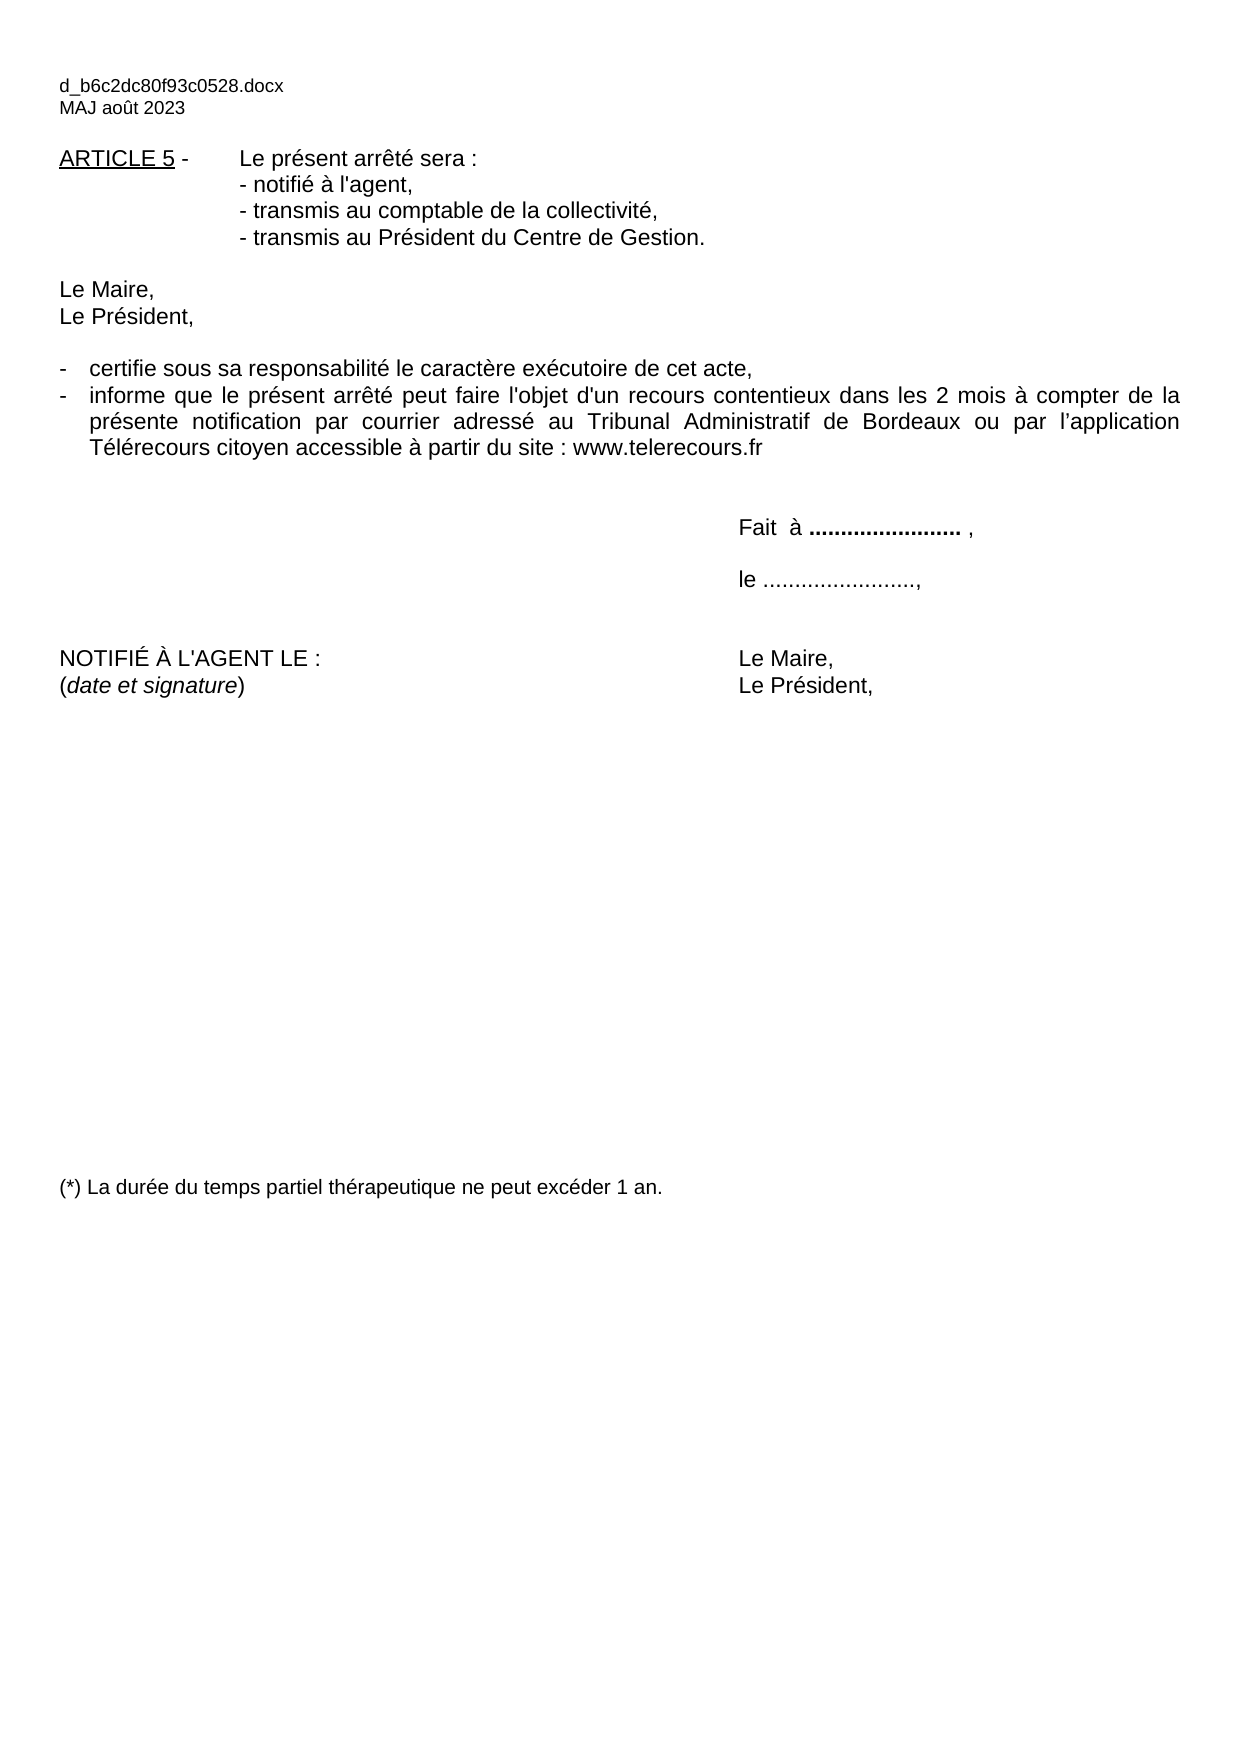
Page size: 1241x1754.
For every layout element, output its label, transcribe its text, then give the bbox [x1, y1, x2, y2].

text - transmis au Président du Centre de Gestion. [59, 223, 1181, 250]
text - notifié à l'agent, [59, 171, 1181, 197]
text (*) La durée du temps partiel thérapeutique ne peut excéder 1 an. [59, 1175, 1181, 1199]
text Le Maire, [59, 276, 1181, 303]
text - certifie sous sa responsabilité le caractère exécutoire de cet acte, [59, 355, 1181, 382]
text le ........................, [59, 566, 1181, 592]
text Fait à ........................ , [59, 513, 1181, 540]
text - informe que le présent arrêté peut faire l'objet d'un recours contentieux dans les 2 mois à compter de la présente notification par courrier adressé au Tribunal Administratif de Bordeaux ou par l’application Télérecours citoyen accessible à partir du site : www.telerecours.fr [59, 382, 1181, 461]
text ARTICLE 5 - Le présent arrêté sera : [59, 144, 1181, 171]
text - transmis au comptable de la collectivité, [59, 197, 1181, 223]
text NOTIFIÉ À L'AGENT LE : Le Maire, [59, 645, 1181, 672]
text Le Président, [59, 303, 1181, 329]
text (date et signature) Le Président, [59, 672, 1181, 698]
